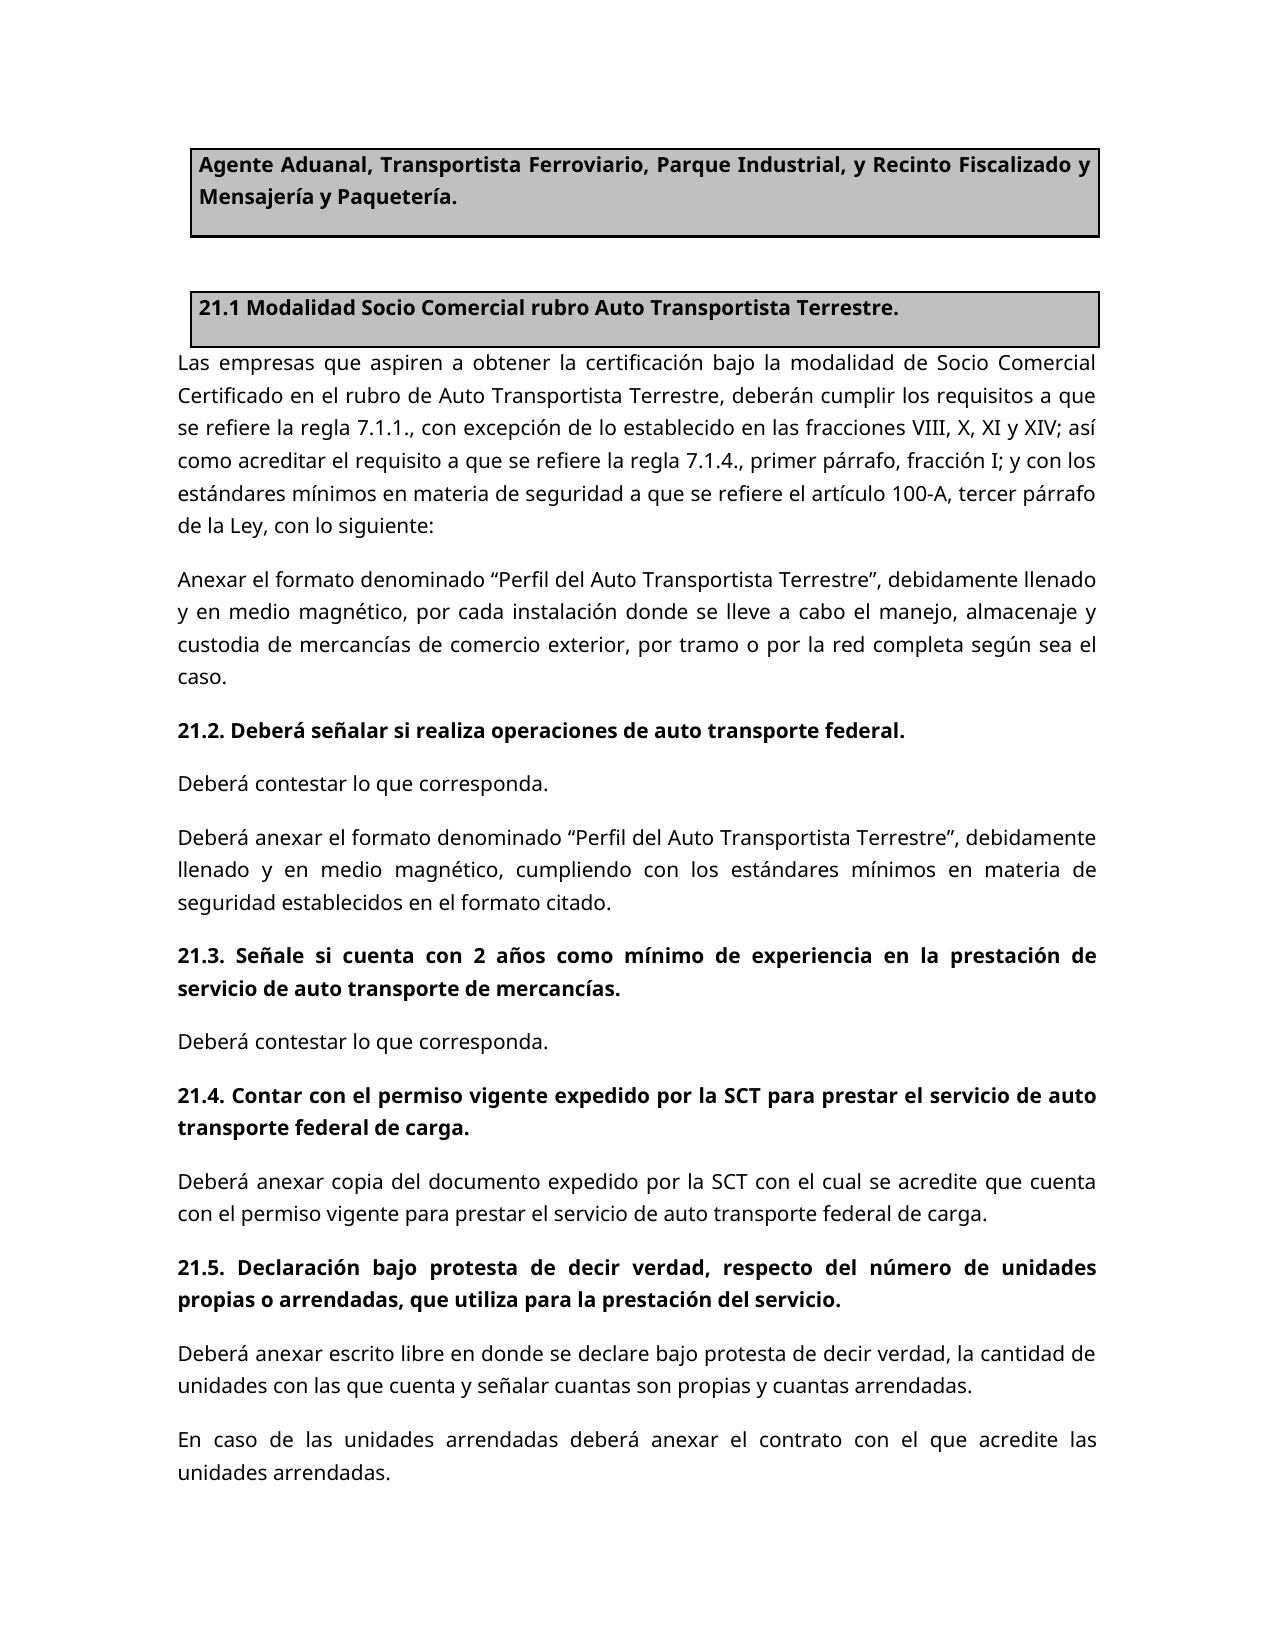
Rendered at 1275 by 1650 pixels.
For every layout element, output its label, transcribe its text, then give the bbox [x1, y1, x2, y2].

text Deberá contestar lo que corresponda. [177, 769, 1098, 798]
text Deberá contestar lo que corresponda. [177, 1027, 1098, 1056]
text Deberá anexar copia del documento expedido por la SCT con el cual se acredite que cuenta con el permiso vigente para prestar el servicio de auto transporte federal de carga. [177, 1167, 1098, 1228]
text 21.3. Señale si cuenta con 2 años como mínimo de experiencia en la prestación de servicio de auto transporte de mercancías. [177, 941, 1098, 1002]
text 21.2. Deberá señalar si realiza operaciones de auto transporte federal. [177, 716, 1098, 744]
text En caso de las unidades arrendadas deberá anexar el contrato con el que acredite las unidades arrendadas. [177, 1425, 1098, 1486]
text Las empresas que aspiren a obtener la certificación bajo la modalidad de Socio Comercial Certificado en el rubro de Auto Transportista Terrestre, deberán cumplir los requisitos a que se refiere la regla 7.1.1., con excepción de lo establecido en las fracciones VIII, X, XI y XIV; así como acreditar el requisito a que se refiere la regla 7.1.4., primer párrafo, fracción I; y con los estándares mínimos en materia de seguridad a que se refiere el artículo 100-A, tercer párrafo de la Ley, con lo siguiente: [177, 348, 1098, 540]
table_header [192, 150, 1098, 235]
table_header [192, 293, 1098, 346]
text Deberá anexar el formato denominado “Perfil del Auto Transportista Terrestre”, debidamente llenado y en medio magnético, cumpliendo con los estándares mínimos en materia de seguridad establecidos en el formato citado. [177, 823, 1098, 916]
text Anexar el formato denominado “Perfil del Auto Transportista Terrestre”, debidamente llenado y en medio magnético, por cada instalación donde se lleve a cabo el manejo, almacenaje y custodia de mercancías de comercio exterior, por tramo o por la red completa según sea el caso. [177, 565, 1098, 691]
text 21.4. Contar con el permiso vigente expedido por la SCT para prestar el servicio de auto transporte federal de carga. [177, 1081, 1098, 1142]
text Deberá anexar escrito libre en donde se declare bajo protesta de decir verdad, la cantidad de unidades con las que cuenta y señalar cuantas son propias y cuantas arrendadas. [177, 1339, 1098, 1400]
text 21.5. Declaración bajo protesta de decir verdad, respecto del número de unidades propias o arrendadas, que utiliza para la prestación del servicio. [177, 1253, 1098, 1314]
